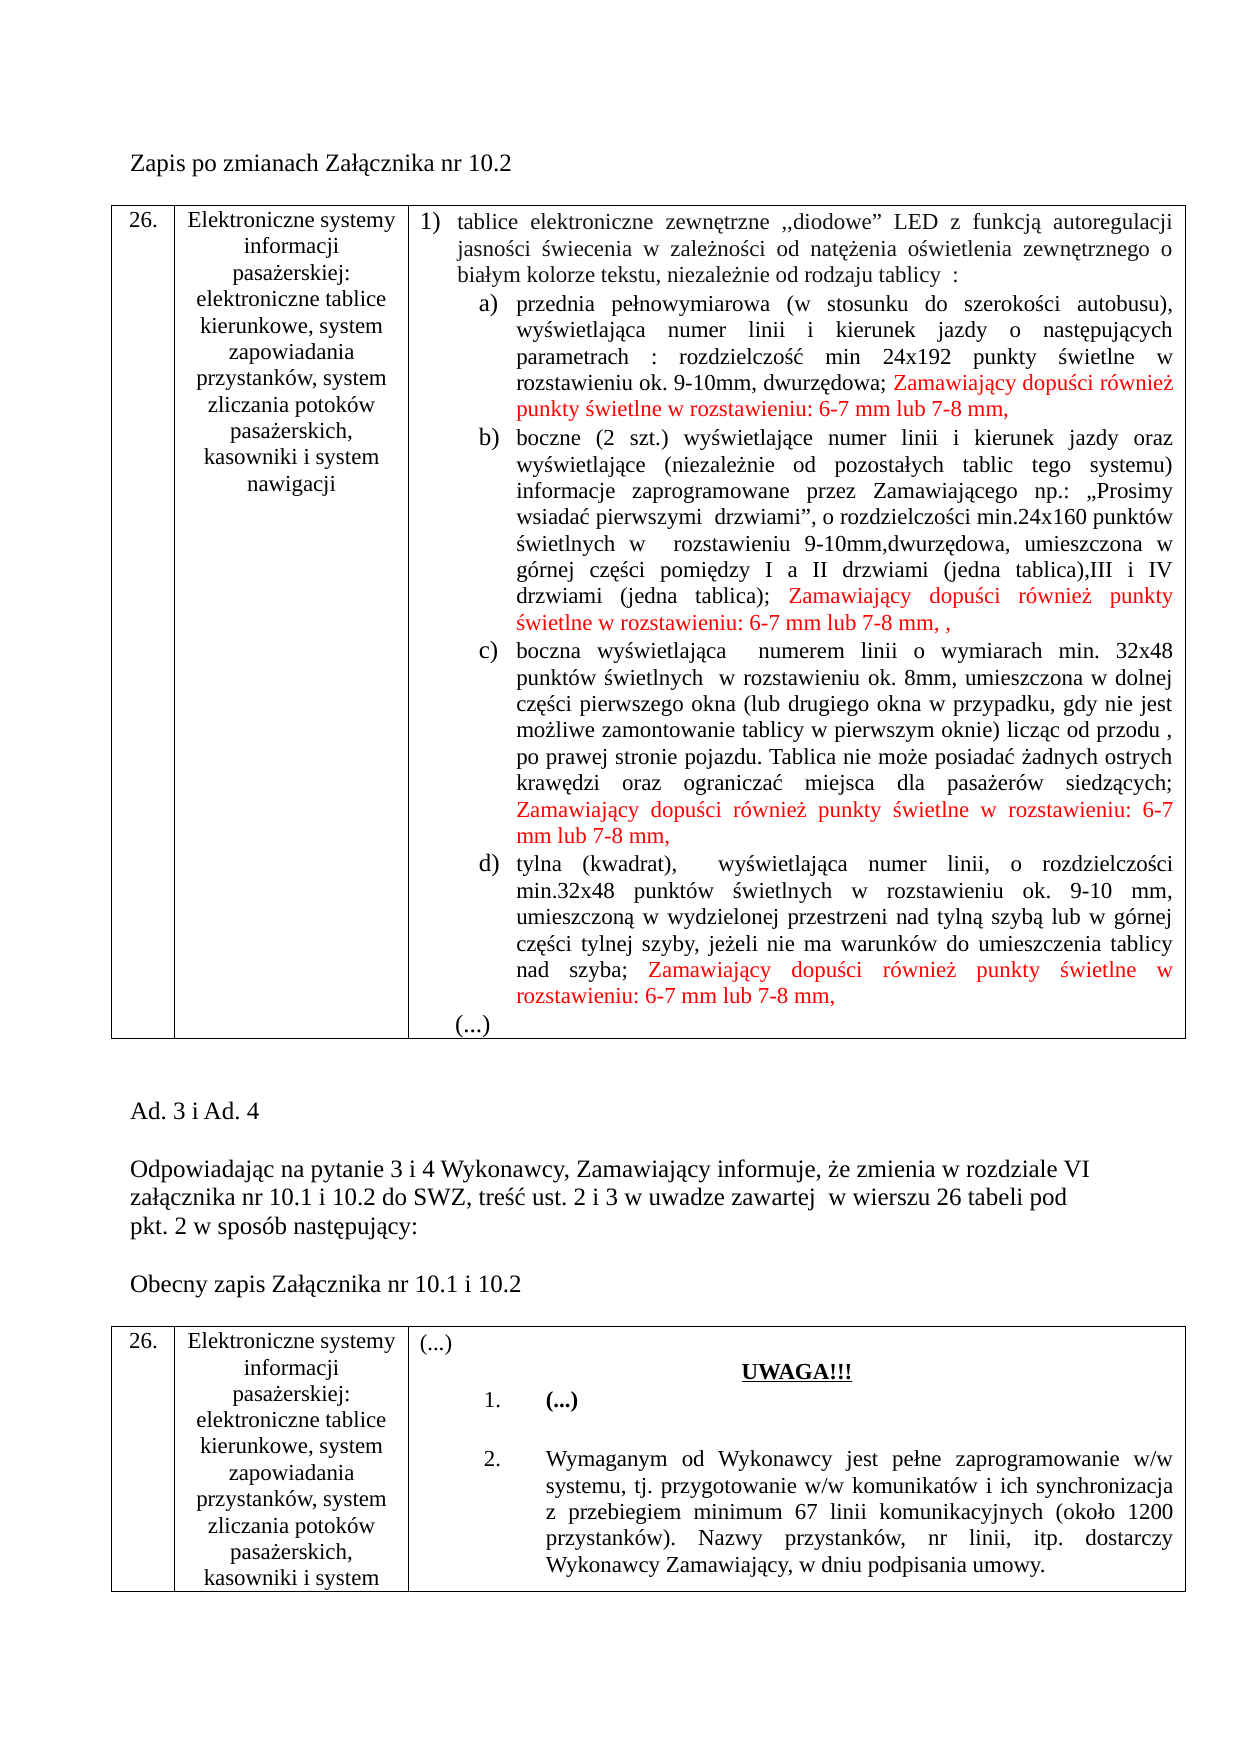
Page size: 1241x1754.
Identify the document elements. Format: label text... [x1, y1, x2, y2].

text Zapis po zmianach Załącznika nr 10.2 [130, 148, 1104, 176]
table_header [175, 1327, 408, 1591]
text Odpowiadając na pytanie 3 i 4 Wykonawcy, Zamawiający informuje, że zmienia w rozdziale VI załącznika nr 10.1 i 10.2 do SWZ, treść ust. 2 i 3 w uwadze zawartej w wierszu 26 tabeli pod pkt. 2 w sposób następujący: [130, 1154, 1104, 1240]
table_header tablice elektroniczne zewnętrzne ,,diodowe” LED z funkcją autoregulacji jasności świecenia w zależności od natężenia oświetlenia zewnętrznego o białym kolorze tekstu, niezależnie od rodzaju tablicy : przednia pełnowymiarowa (w stosunku do szerokości autobusu), wyświetlająca numer linii i kierunek jazdy o następujących parametrach : rozdzielczość min 24x192 punkty świetlne w rozstawieniu ok. 9-10mm, dwurzędowa; Zamawiający dopuści również punkty świetlne w rozstawieniu: 6-7 mm lub 7-8 mm, boczne (2 szt.) wyświetlające numer linii i kierunek jazdy oraz wyświetlające (niezależnie od pozostałych tablic tego systemu) informacje zaprogramowane przez Zamawiającego np.: „Prosimy wsiadać pierwszymi drzwiami”, o rozdzielczości min.24x160 punktów świetlnych w rozstawieniu 9-10mm,dwurzędowa, umieszczona w górnej części pomiędzy I a II drzwiami (jedna tablica),III i IV drzwiami (jedna tablica); Zamawiający dopuści również punkty świetlne w rozstawieniu: 6-7 mm lub 7-8 mm, , boczna wyświetlająca numerem linii o wymiarach min. 32x48 punktów świetlnych w rozstawieniu ok. 8mm, umieszczona w dolnej części pierwszego okna (lub drugiego okna w przypadku, gdy nie jest możliwe zamontowanie tablicy w pierwszym oknie) licząc od przodu , po prawej stronie pojazdu. Tablica nie może posiadać żadnych ostrych krawędzi oraz ograniczać miejsca dla pasażerów siedzących; Zamawiający dopuści również punkty świetlne w rozstawieniu: 6-7 mm lub 7-8 mm, tylna (kwadrat), wyświetlająca numer linii, o rozdzielczości min.32x48 punktów świetlnych w rozstawieniu ok. 9-10 mm, umieszczoną w wydzielonej przestrzeni nad tylną szybą lub w górnej części tylnej szyby, jeżeli nie ma warunków do umieszczenia tablicy nad szyba; Zamawiający dopuści również punkty świetlne w rozstawieniu: 6-7 mm lub 7-8 mm, (...) [409, 206, 1185, 1038]
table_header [175, 206, 408, 1038]
text Ad. 3 i Ad. 4 [130, 1096, 1104, 1125]
text Obecny zapis Załącznika nr 10.1 i 10.2 [130, 1269, 1104, 1297]
table_header 26. [112, 1327, 174, 1591]
table_header 26. [112, 206, 174, 1038]
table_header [409, 1327, 1185, 1591]
